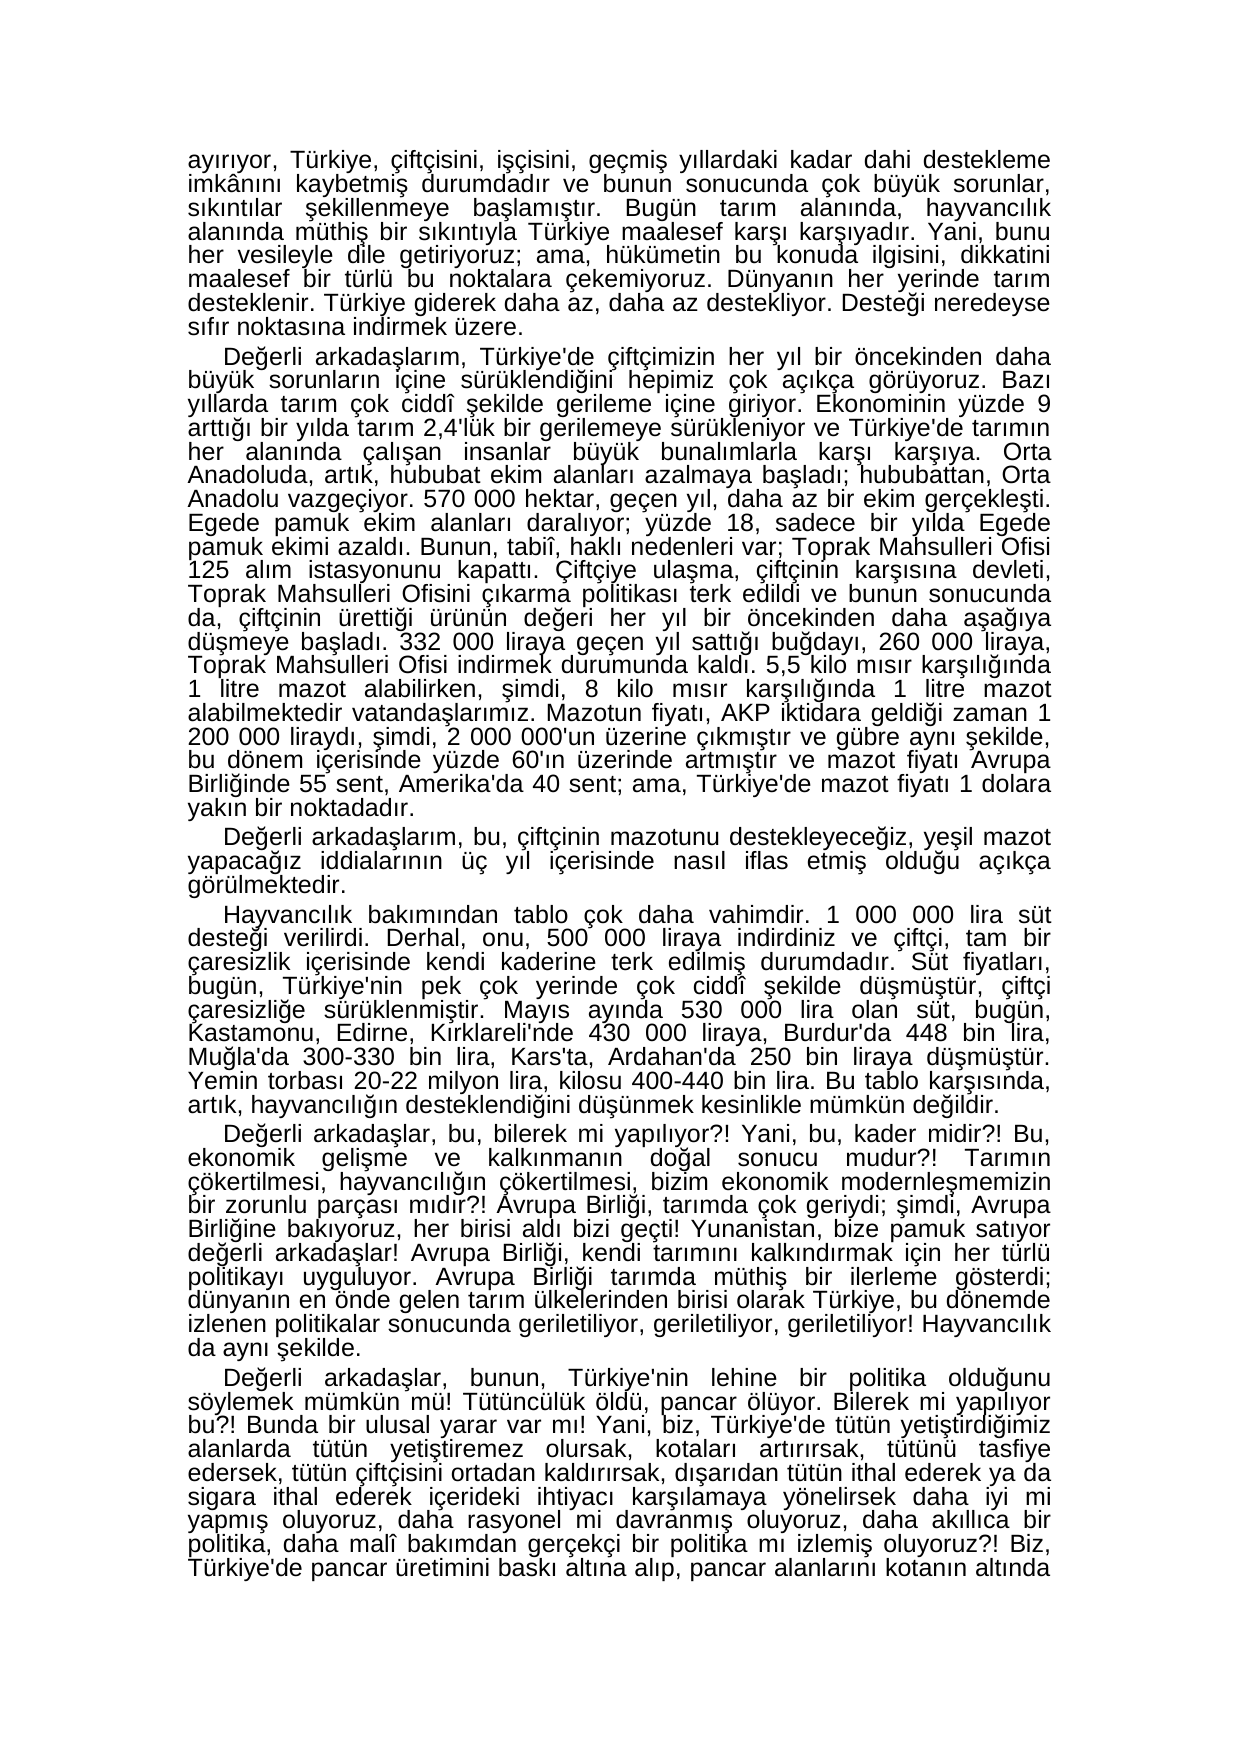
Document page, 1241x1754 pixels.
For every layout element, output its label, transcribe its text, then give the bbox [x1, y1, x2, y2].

text Değerli arkadaşlarım, Türkiye'de çiftçimizin her yıl bir öncekinden daha büyük sorunların içine sürüklendiğini hepimiz çok açıkça görüyoruz. Bazı yıllarda tarım çok ciddî şekilde gerileme içine giriyor. Ekonominin yüzde 9 arttığı bir yılda tarım 2,4'lük bir gerilemeye sürükleniyor ve Türkiye'de tarımın her alanında çalışan insanlar büyük bunalımlarla karşı karşıya. Orta Anadoluda, artık, hububat ekim alanları azalmaya başladı; hububattan, Orta Anadolu vazgeçiyor. 570 000 hektar, geçen yıl, daha az bir ekim gerçekleşti. Egede pamuk ekim alanları daralıyor; yüzde 18, sadece bir yılda Egede pamuk ekimi azaldı. Bunun, tabiî, haklı nedenleri var; Toprak Mahsulleri Ofisi 125 alım istasyonunu kapattı. Çiftçiye ulaşma, çiftçinin karşısına devleti, Toprak Mahsulleri Ofisini çıkarma politikası terk edildi ve bunun sonucunda da, çiftçinin ürettiği ürünün değeri her yıl bir öncekinden daha aşağıya düşmeye başladı. 332 000 liraya geçen yıl sattığı buğdayı, 260 000 liraya, Toprak Mahsulleri Ofisi indirmek durumunda kaldı. 5,5 kilo mısır karşılığında 1 litre mazot alabilirken, şimdi, 8 kilo mısır karşılığında 1 litre mazot alabilmektedir vatandaşlarımız. Mazotun fiyatı, AKP iktidara geldiği zaman 1 200 000 liraydı, şimdi, 2 000 000'un üzerine çıkmıştır ve gübre aynı şekilde, bu dönem içerisinde yüzde 60'ın üzerinde artmıştır ve mazot fiyatı Avrupa Birliğinde 55 sent, Amerika'da 40 sent; ama, Türkiye'de mazot fiyatı 1 dolara yakın bir noktadadır. [187, 346, 1053, 821]
text Değerli arkadaşlarım, bu, çiftçinin mazotunu destekleyeceğiz, yeşil mazot yapacağız iddialarının üç yıl içerisinde nasıl iflas etmiş olduğu açıkça görülmektedir. [187, 827, 1053, 898]
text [187, 150, 1053, 340]
text Hayvancılık bakımından tablo çok daha vahimdir. 1 000 000 lira süt desteği verilirdi. Derhal, onu, 500 000 liraya indirdiniz ve çiftçi, tam bir çaresizlik içerisinde kendi kaderine terk edilmiş durumdadır. Süt fiyatları, bugün, Türkiye'nin pek çok yerinde çok ciddî şekilde düşmüştür, çiftçi çaresizliğe sürüklenmiştir. Mayıs ayında 530 000 lira olan süt, bugün, Kastamonu, Edirne, Kırklareli'nde 430 000 liraya, Burdur'da 448 bin lira, Muğla'da 300-330 bin lira, Kars'ta, Ardahan'da 250 bin liraya düşmüştür. Yemin torbası 20-22 milyon lira, kilosu 400-440 bin lira. Bu tablo karşısında, artık, hayvancılığın desteklendiğini düşünmek kesinlikle mümkün değildir. [187, 904, 1053, 1118]
text Değerli arkadaşlar, bu, bilerek mi yapılıyor?! Yani, bu, kader midir?! Bu, ekonomik gelişme ve kalkınmanın doğal sonucu mudur?! Tarımın çökertilmesi, hayvancılığın çökertilmesi, bizim ekonomik modernleşmemizin bir zorunlu parçası mıdır?! Avrupa Birliği, tarımda çok geriydi; şimdi, Avrupa Birliğine bakıyoruz, her birisi aldı bizi geçti! Yunanistan, bize pamuk satıyor değerli arkadaşlar! Avrupa Birliği, kendi tarımını kalkındırmak için her türlü politikayı uyguluyor. Avrupa Birliği tarımda müthiş bir ilerleme gösterdi; dünyanın en önde gelen tarım ülkelerinden birisi olarak Türkiye, bu dönemde izlenen politikalar sonucunda geriletiliyor, geriletiliyor, geriletiliyor! Hayvancılık da aynı şekilde. [187, 1124, 1053, 1361]
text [187, 1367, 1053, 1581]
